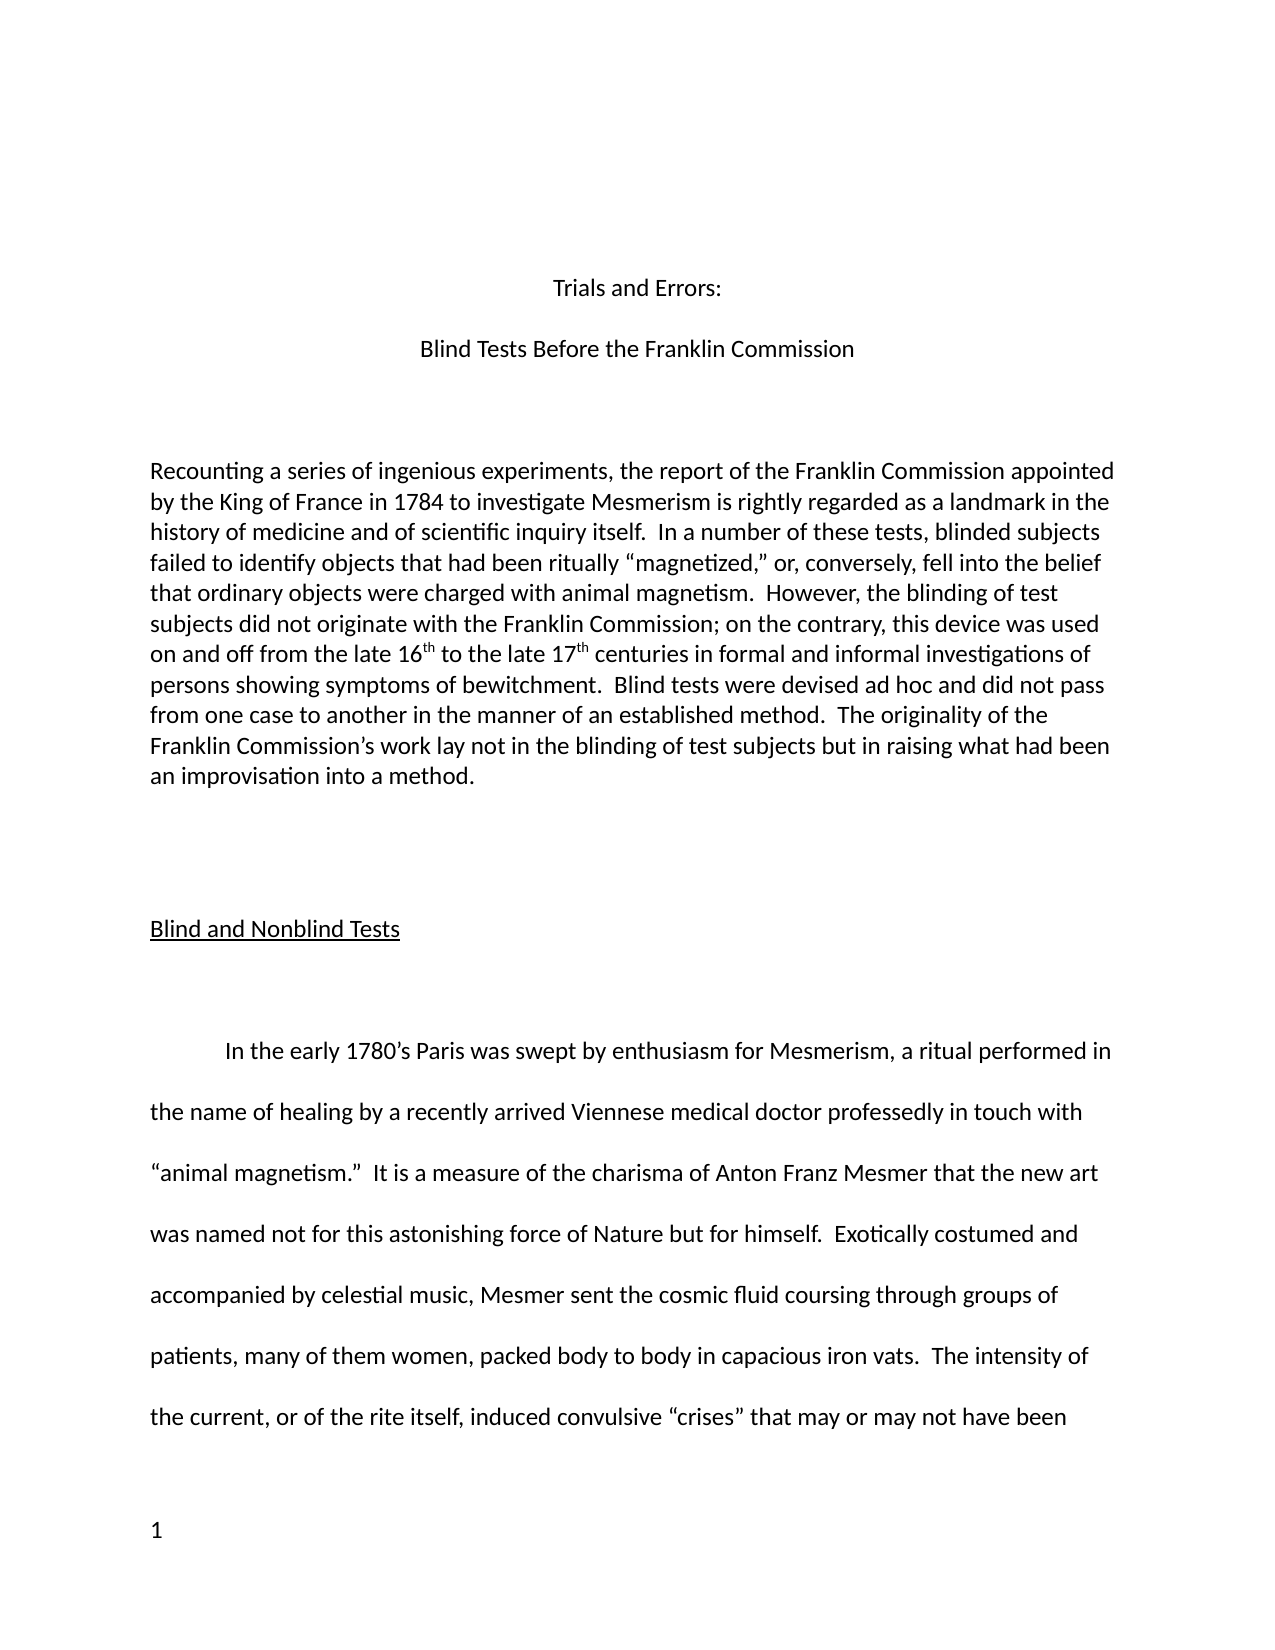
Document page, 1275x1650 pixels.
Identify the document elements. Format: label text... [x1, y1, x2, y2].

text Recounting a series of ingenious experiments, the report of the Franklin Commission appointed by the King of France in 1784 to investigate Mesmerism is rightly regarded as a landmark in the history of medicine and of scientific inquiry itself. In a number of these tests, blinded subjects failed to identify objects that had been ritually “magnetized,” or, conversely, fell into the belief that ordinary objects were charged with animal magnetism. However, the blinding of test subjects did not originate with the Franklin Commission; on the contrary, this device was used on and off from the late 16th to the late 17th centuries in formal and informal investigations of persons showing symptoms of bewitchment. Blind tests were devised ad hoc and did not pass from one case to another in the manner of an established method. The originality of the Franklin Commission’s work lay not in the blinding of test subjects but in raising what had been an improvisation into a method. [150, 455, 1125, 791]
text Blind Tests Before the Franklin Commission [150, 333, 1125, 364]
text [150, 1035, 1125, 1432]
text Trials and Errors: [150, 272, 1125, 303]
text Blind and Nonblind Tests [150, 913, 1125, 943]
